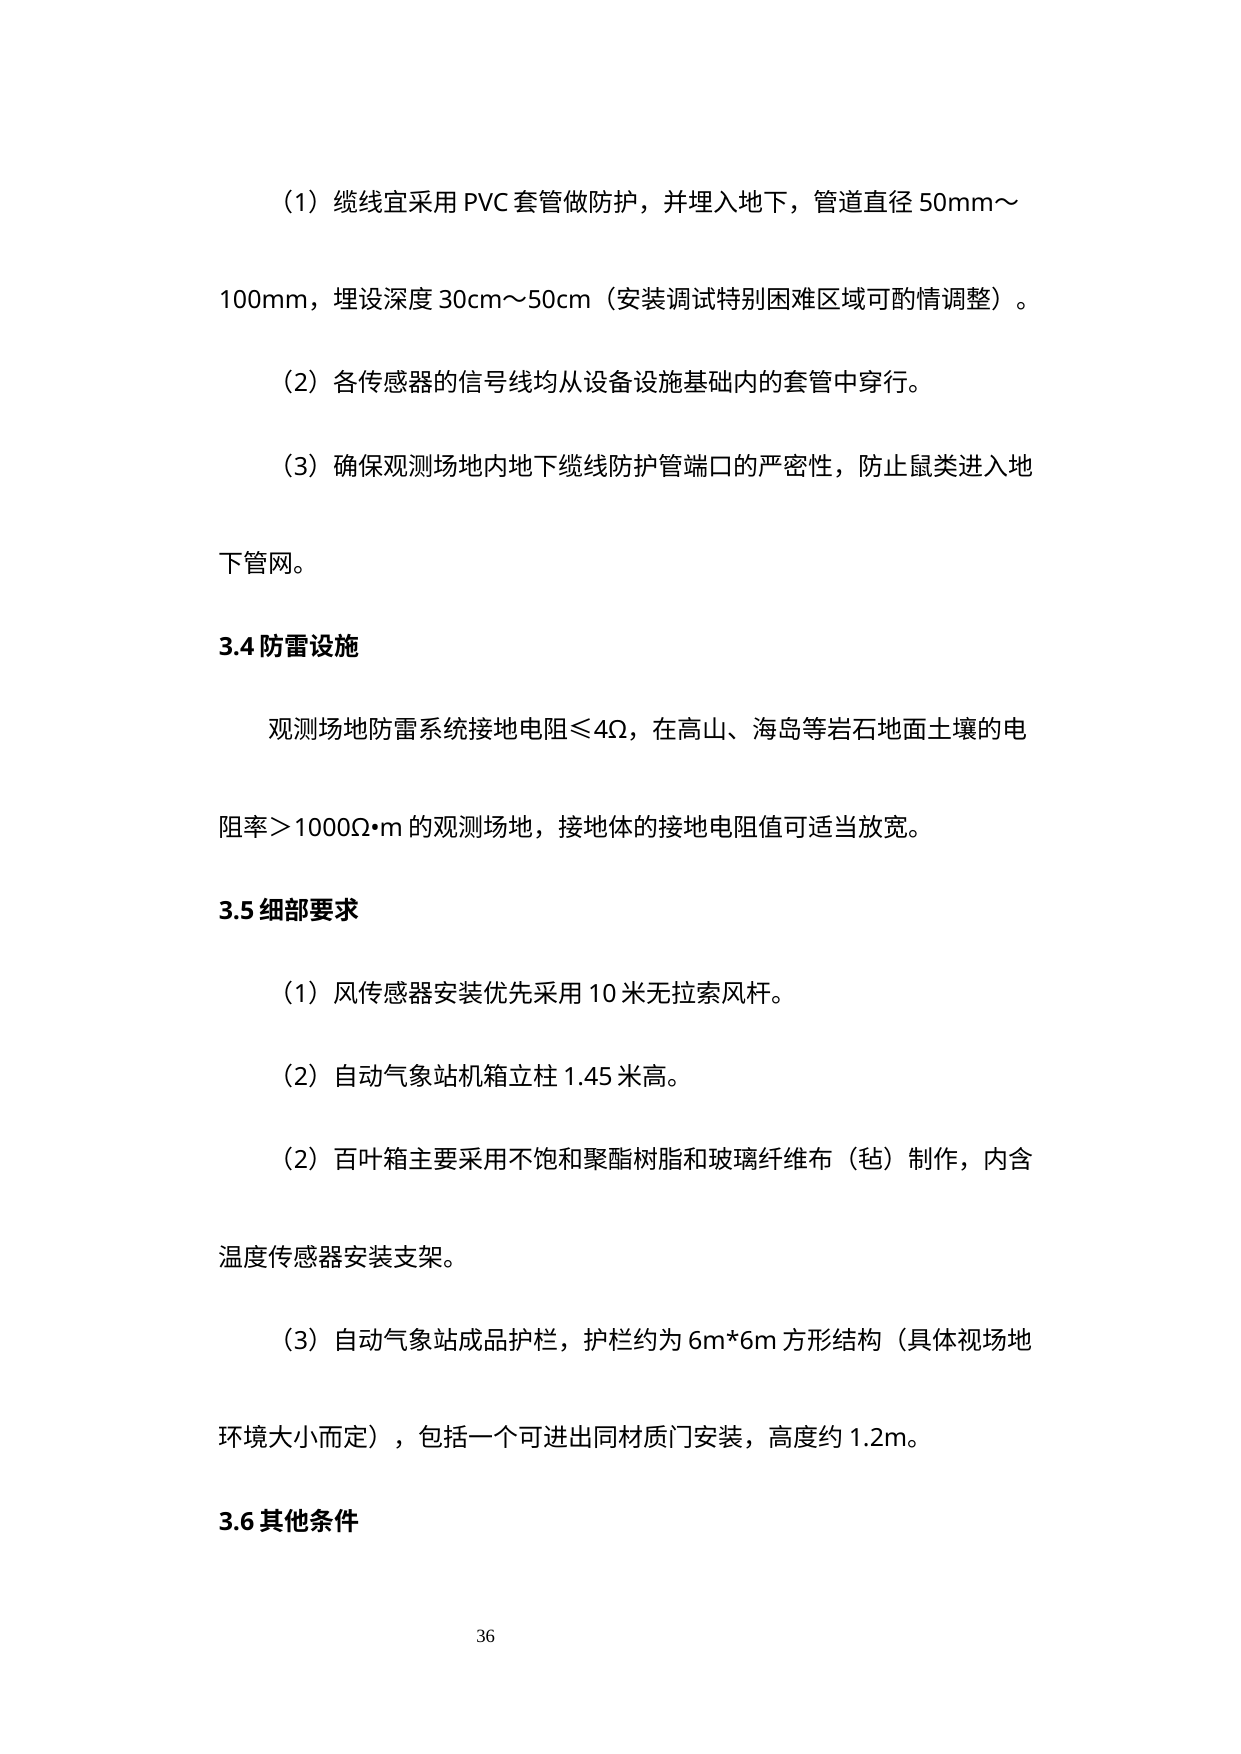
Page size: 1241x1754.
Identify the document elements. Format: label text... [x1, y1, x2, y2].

text （1）缆线宜采用PVC套管做防护，并埋入地下，管道直径50mm～100mm，埋设深度30cm～50cm（安装调试特别困难区域可酌情调整）。 [218, 168, 1033, 330]
text 3.4防雷设施 [218, 612, 1033, 677]
text 3.5细部要求 [218, 876, 1033, 941]
text （2）百叶箱主要采用不饱和聚酯树脂和玻璃纤维布（毡）制作，内含温度传感器安装支架。 [218, 1125, 1033, 1288]
text 观测场地防雷系统接地电阻≤4Ω，在高山、海岛等岩石地面土壤的电阻率＞1000Ω•m的观测场地，接地体的接地电阻值可适当放宽。 [218, 695, 1033, 858]
text （3）确保观测场地内地下缆线防护管端口的严密性，防止鼠类进入地下管网。 [218, 432, 1033, 594]
text （3）自动气象站成品护栏，护栏约为6m*6m方形结构（具体视场地环境大小而定），包括一个可进出同材质门安装，高度约1.2m。 [218, 1306, 1033, 1468]
text （2）各传感器的信号线均从设备设施基础内的套管中穿行。 [218, 348, 1033, 413]
text （1）风传感器安装优先采用10米无拉索风杆。 [218, 959, 1033, 1024]
text 3.6其他条件 [218, 1487, 1033, 1552]
text （2）自动气象站机箱立柱1.45米高。 [218, 1042, 1033, 1107]
